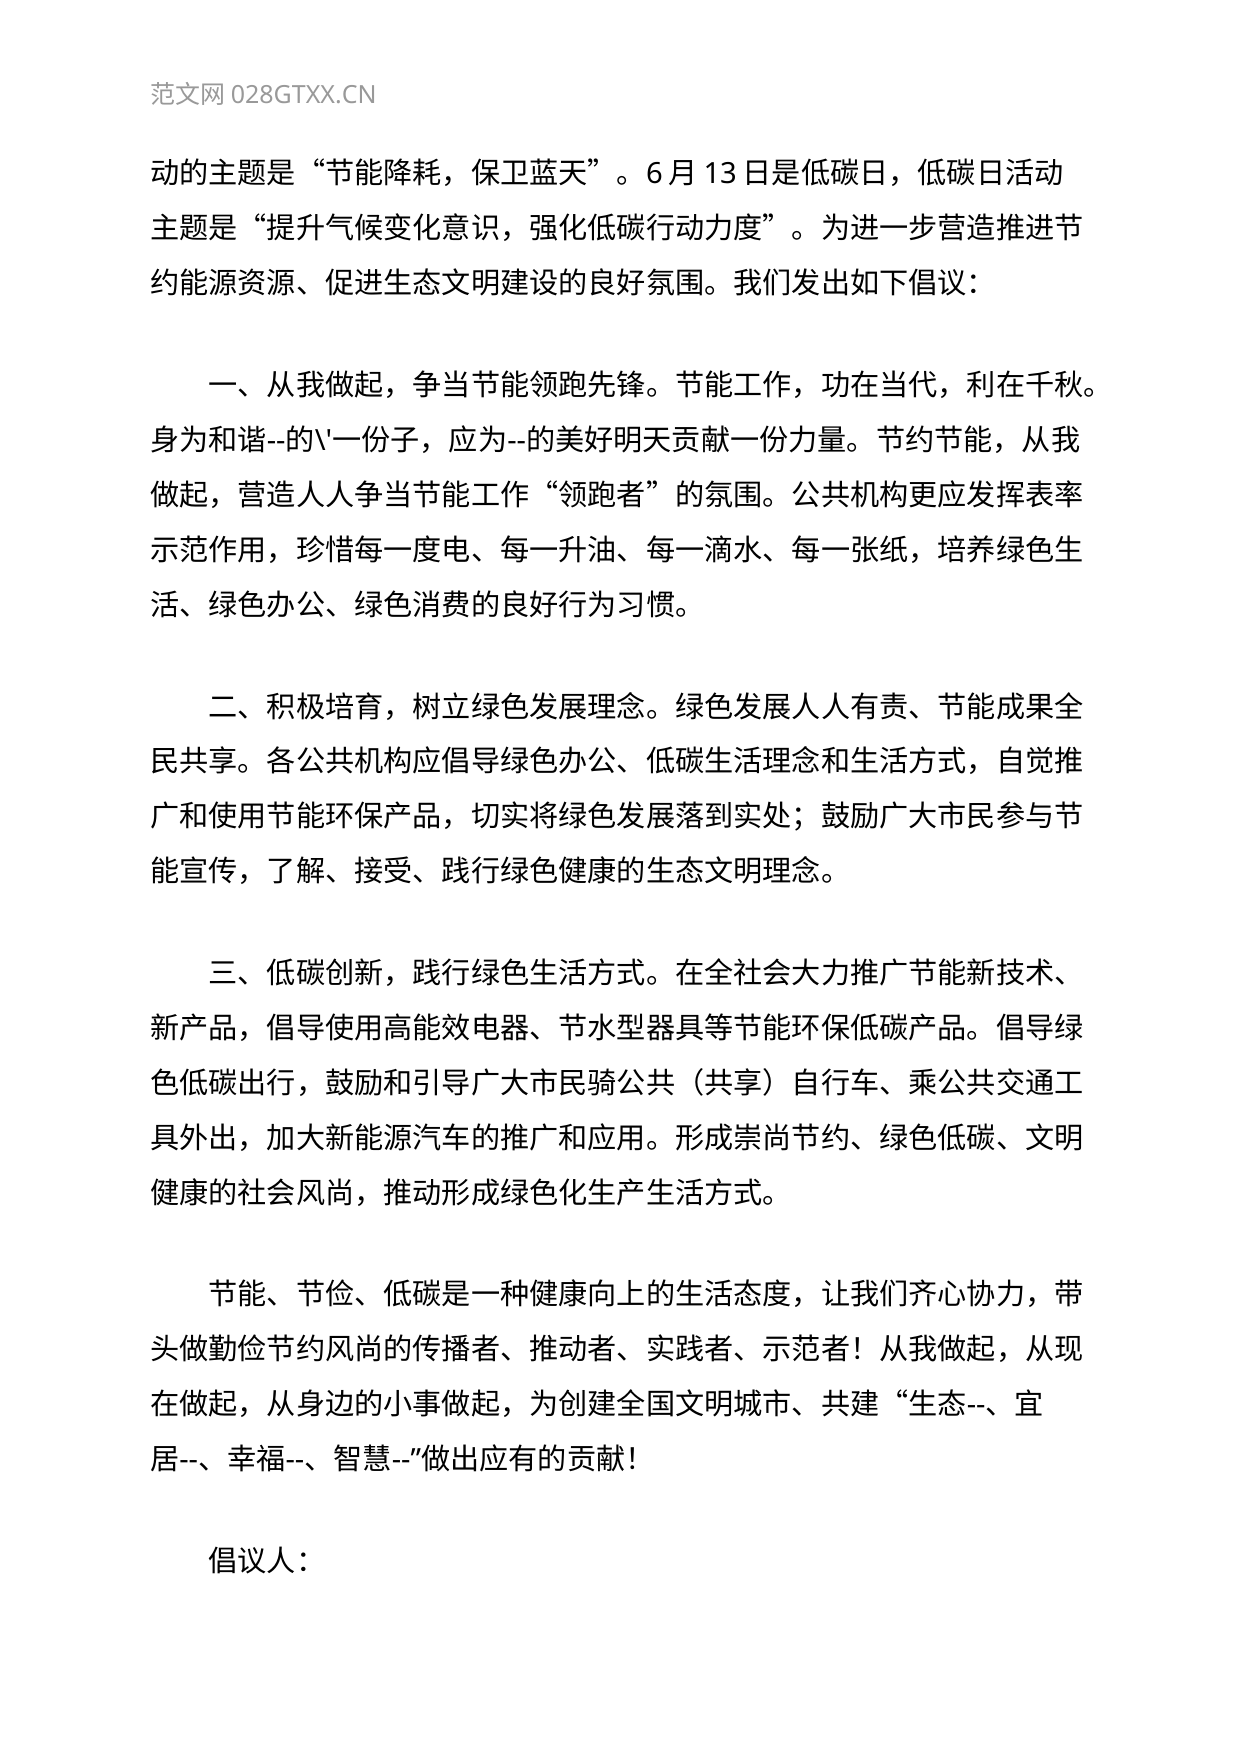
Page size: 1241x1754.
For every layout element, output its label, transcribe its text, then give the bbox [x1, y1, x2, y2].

text 节能、节俭、低碳是一种健康向上的生活态度，让我们齐心协力，带头做勤俭节约风尚的传播者、推动者、实践者、示范者！从我做起，从现在做起，从身边的小事做起，为创建全国文明城市、共建“生态--、宜居--、幸福--、智慧--”做出应有的贡献！ [150, 1271, 1090, 1478]
text 一、从我做起，争当节能领跑先锋。节能工作，功在当代，利在千秋。身为和谐--的\'一份子，应为--的美好明天贡献一份力量。节约节能，从我做起，营造人人争当节能工作“领跑者”的氛围。公共机构更应发挥表率示范作用，珍惜每一度电、每一升油、每一滴水、每一张纸，培养绿色生活、绿色办公、绿色消费的良好行为习惯。 [150, 362, 1090, 624]
text 倡议人： [150, 1538, 1090, 1580]
text 二、积极培育，树立绿色发展理念。绿色发展人人有责、节能成果全民共享。各公共机构应倡导绿色办公、低碳生活理念和生活方式，自觉推广和使用节能环保产品，切实将绿色发展落到实处；鼓励广大市民参与节能宣传，了解、接受、践行绿色健康的生态文明理念。 [150, 683, 1090, 890]
text 三、低碳创新，践行绿色生活方式。在全社会大力推广节能新技术、新产品，倡导使用高能效电器、节水型器具等节能环保低碳产品。倡导绿色低碳出行，鼓励和引导广大市民骑公共（共享）自行车、乘公共交通工具外出，加大新能源汽车的推广和应用。形成崇尚节约、绿色低碳、文明健康的社会风尚，推动形成绿色化生产生活方式。 [150, 949, 1090, 1211]
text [150, 150, 1090, 302]
